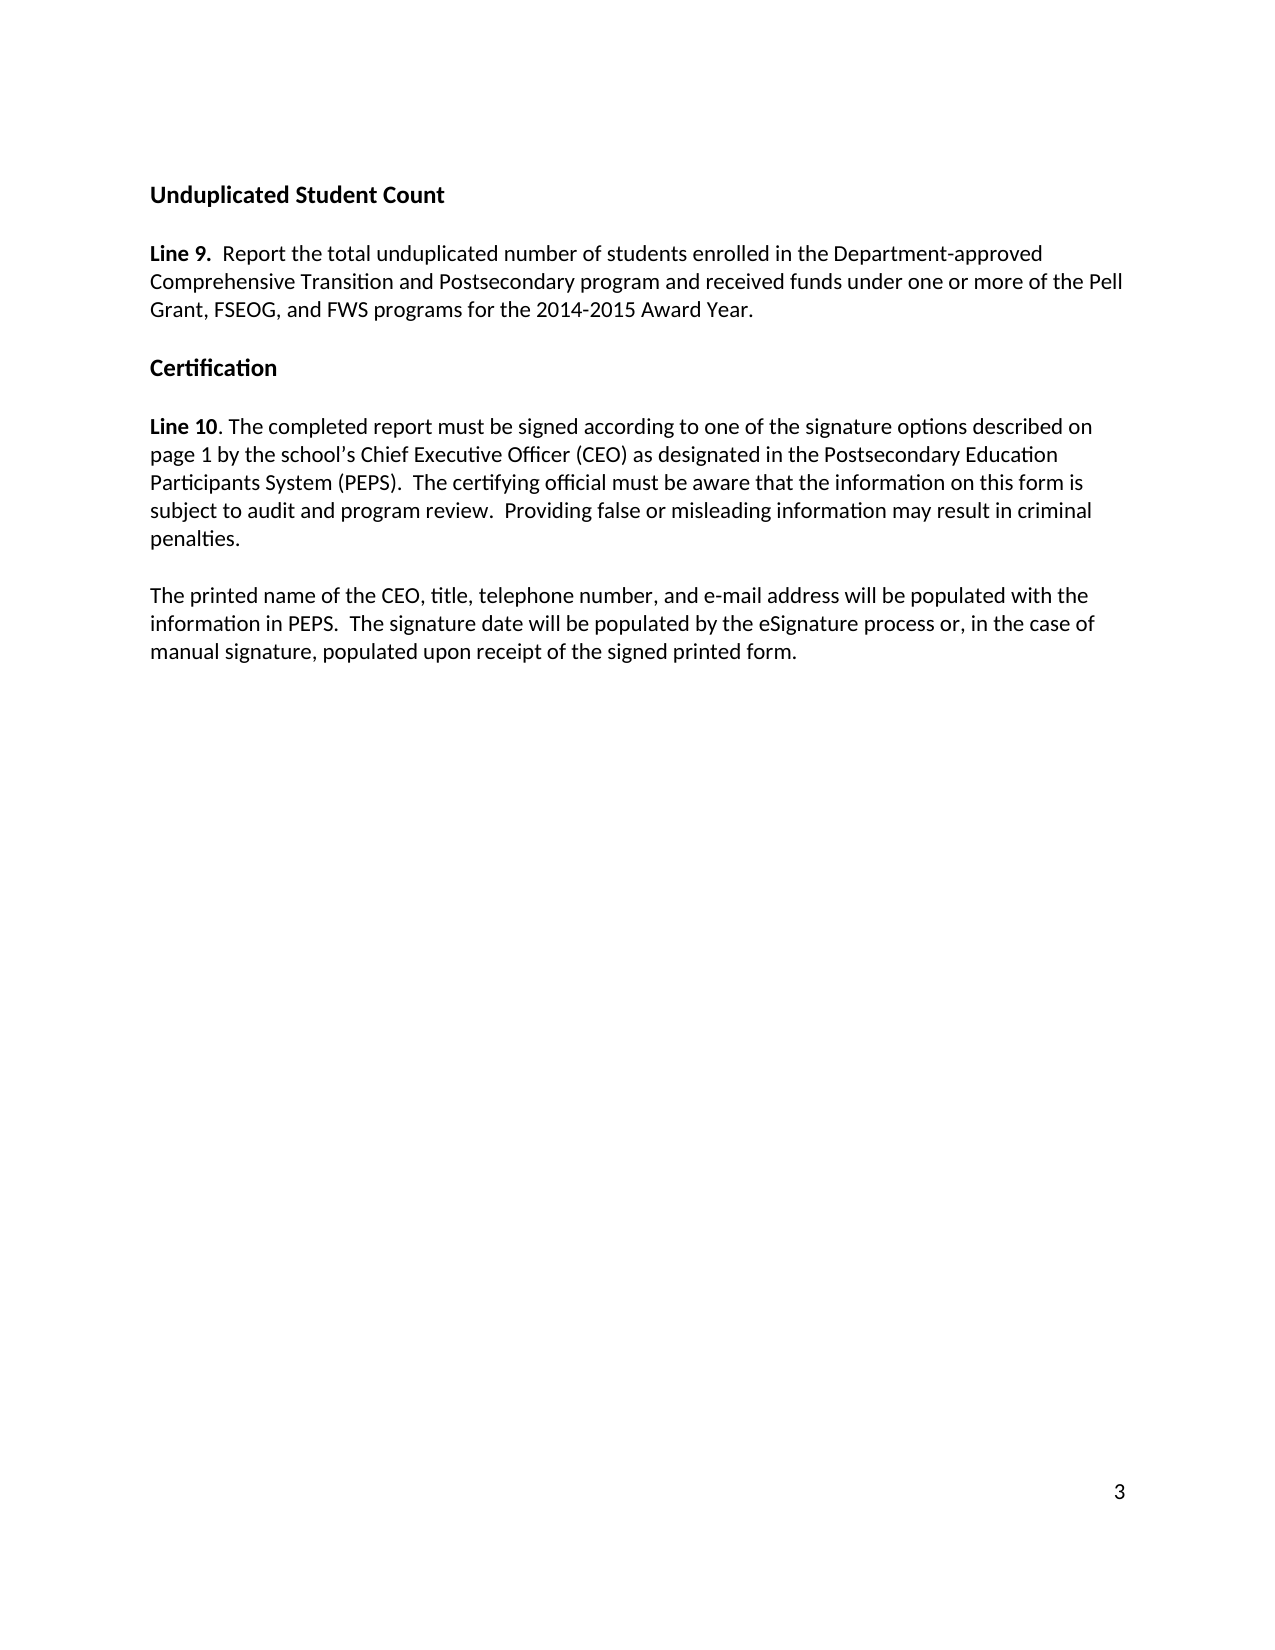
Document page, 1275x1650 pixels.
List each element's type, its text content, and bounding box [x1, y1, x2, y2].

text Unduplicated Student Count [150, 179, 1125, 210]
text The printed name of the CEO, title, telephone number, and e-mail address will be populated with the information in PEPS. The signature date will be populated by the eSignature process or, in the case of manual signature, populated upon receipt of the signed printed form. [150, 581, 1125, 665]
text Line 10. The completed report must be signed according to one of the signature options described on page 1 by the school’s Chief Executive Officer (CEO) as designated in the Postsecondary Education Participants System (PEPS). The certifying official must be aware that the information on this form is subject to audit and program review. Providing false or misleading information may result in criminal penalties. [150, 412, 1125, 552]
text Line 9. Report the total unduplicated number of students enrolled in the Department-approved Comprehensive Transition and Postsecondary program and received funds under one or more of the Pell Grant, FSEOG, and FWS programs for the 2014-2015 Award Year. [150, 239, 1125, 323]
text Certification [150, 352, 1125, 383]
